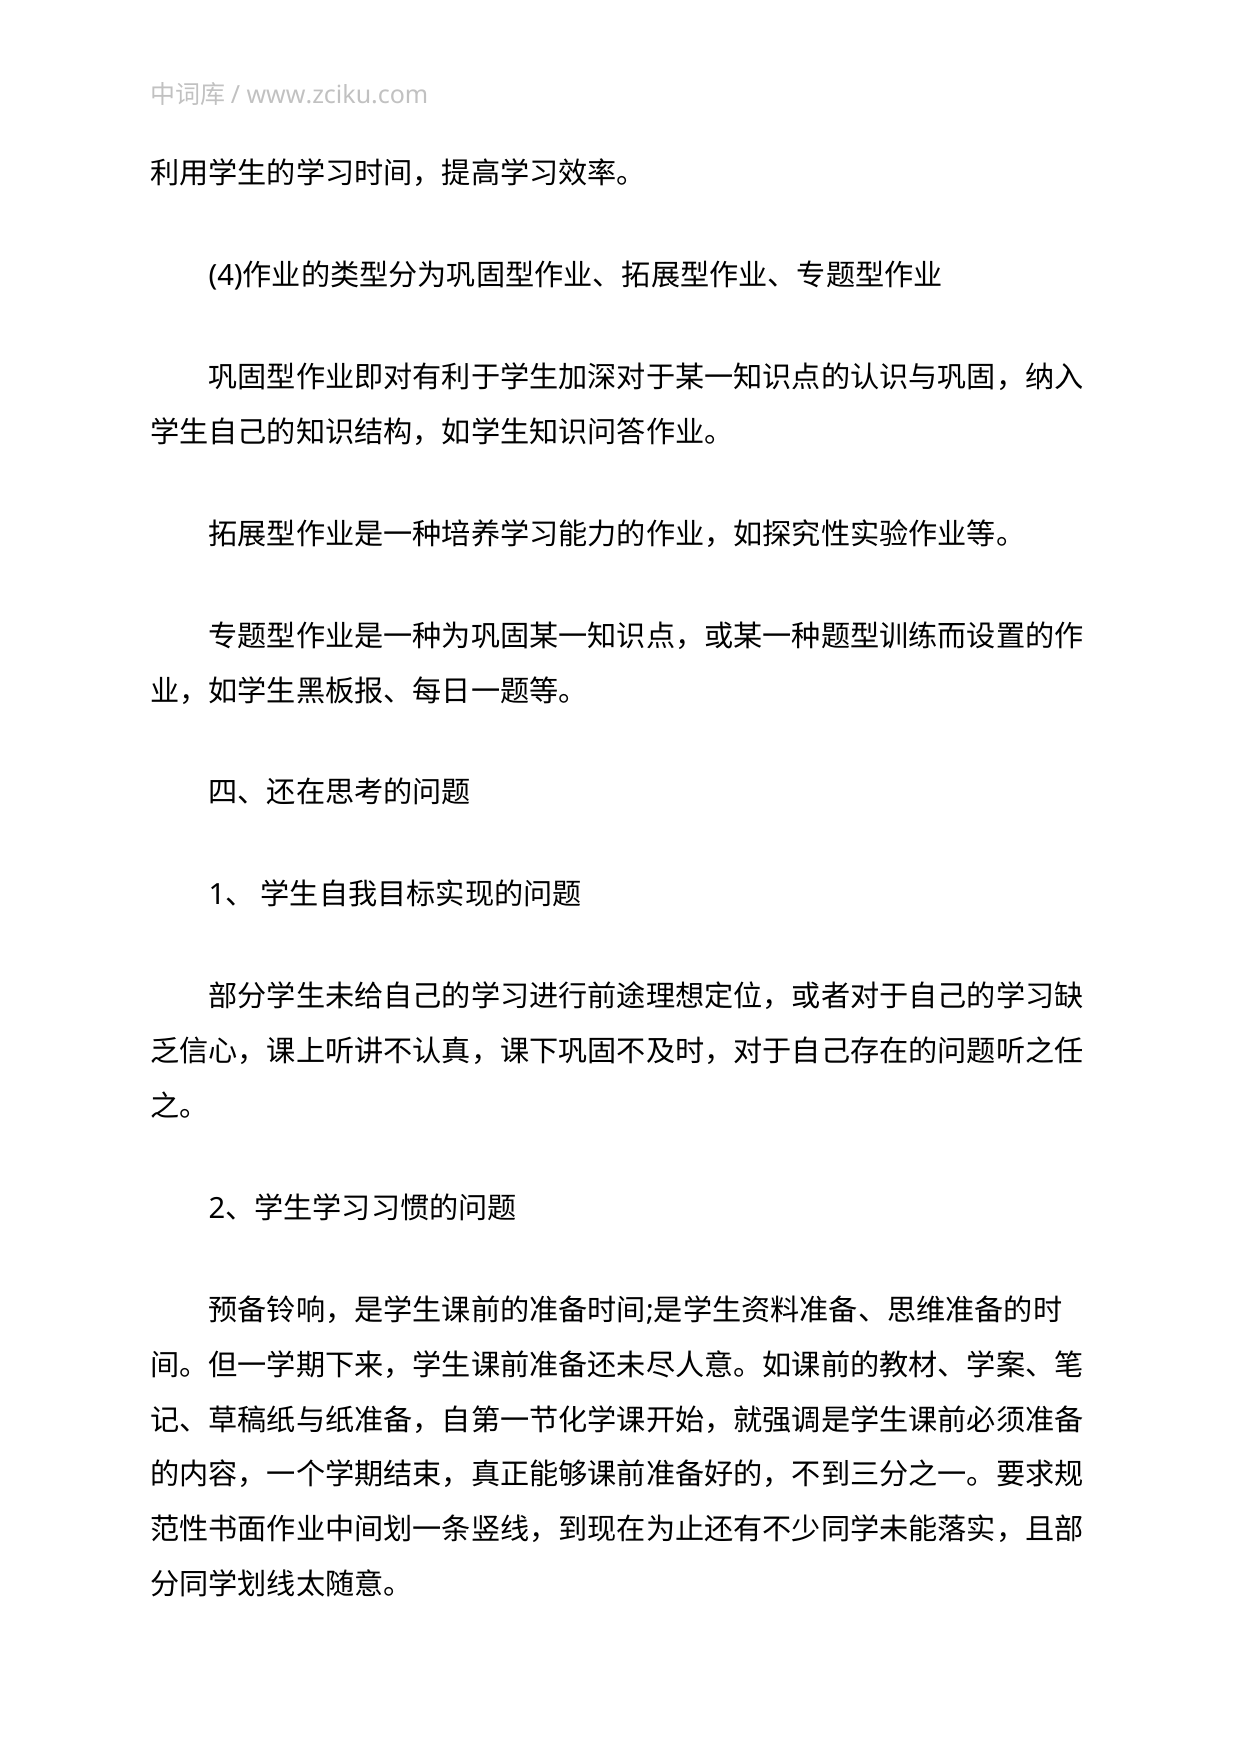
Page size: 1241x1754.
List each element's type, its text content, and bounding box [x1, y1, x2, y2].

text 专题型作业是一种为巩固某一知识点，或某一种题型训练而设置的作业，如学生黑板报、每日一题等。 [150, 612, 1090, 709]
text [150, 150, 1090, 192]
text 预备铃响，是学生课前的准备时间;是学生资料准备、思维准备的时间。但一学期下来，学生课前准备还未尽人意。如课前的教材、学案、笔记、草稿纸与纸准备，自第一节化学课开始，就强调是学生课前必须准备的内容，一个学期结束，真正能够课前准备好的，不到三分之一。要求规范性书面作业中间划一条竖线，到现在为止还有不少同学未能落实，且部分同学划线太随意。 [150, 1286, 1090, 1603]
text 2、学生学习习惯的问题 [150, 1184, 1090, 1227]
text 部分学生未给自己的学习进行前途理想定位，或者对于自己的学习缺乏信心，课上听讲不认真，课下巩固不及时，对于自己存在的问题听之任之。 [150, 973, 1090, 1125]
text 巩固型作业即对有利于学生加深对于某一知识点的认识与巩固，纳入学生自己的知识结构，如学生知识问答作业。 [150, 354, 1090, 451]
text 1、 学生自我目标实现的问题 [150, 871, 1090, 913]
text (4)作业的类型分为巩固型作业、拓展型作业、专题型作业 [150, 252, 1090, 294]
text 拓展型作业是一种培养学习能力的作业，如探究性实验作业等。 [150, 510, 1090, 553]
text 四、还在思考的问题 [150, 769, 1090, 811]
